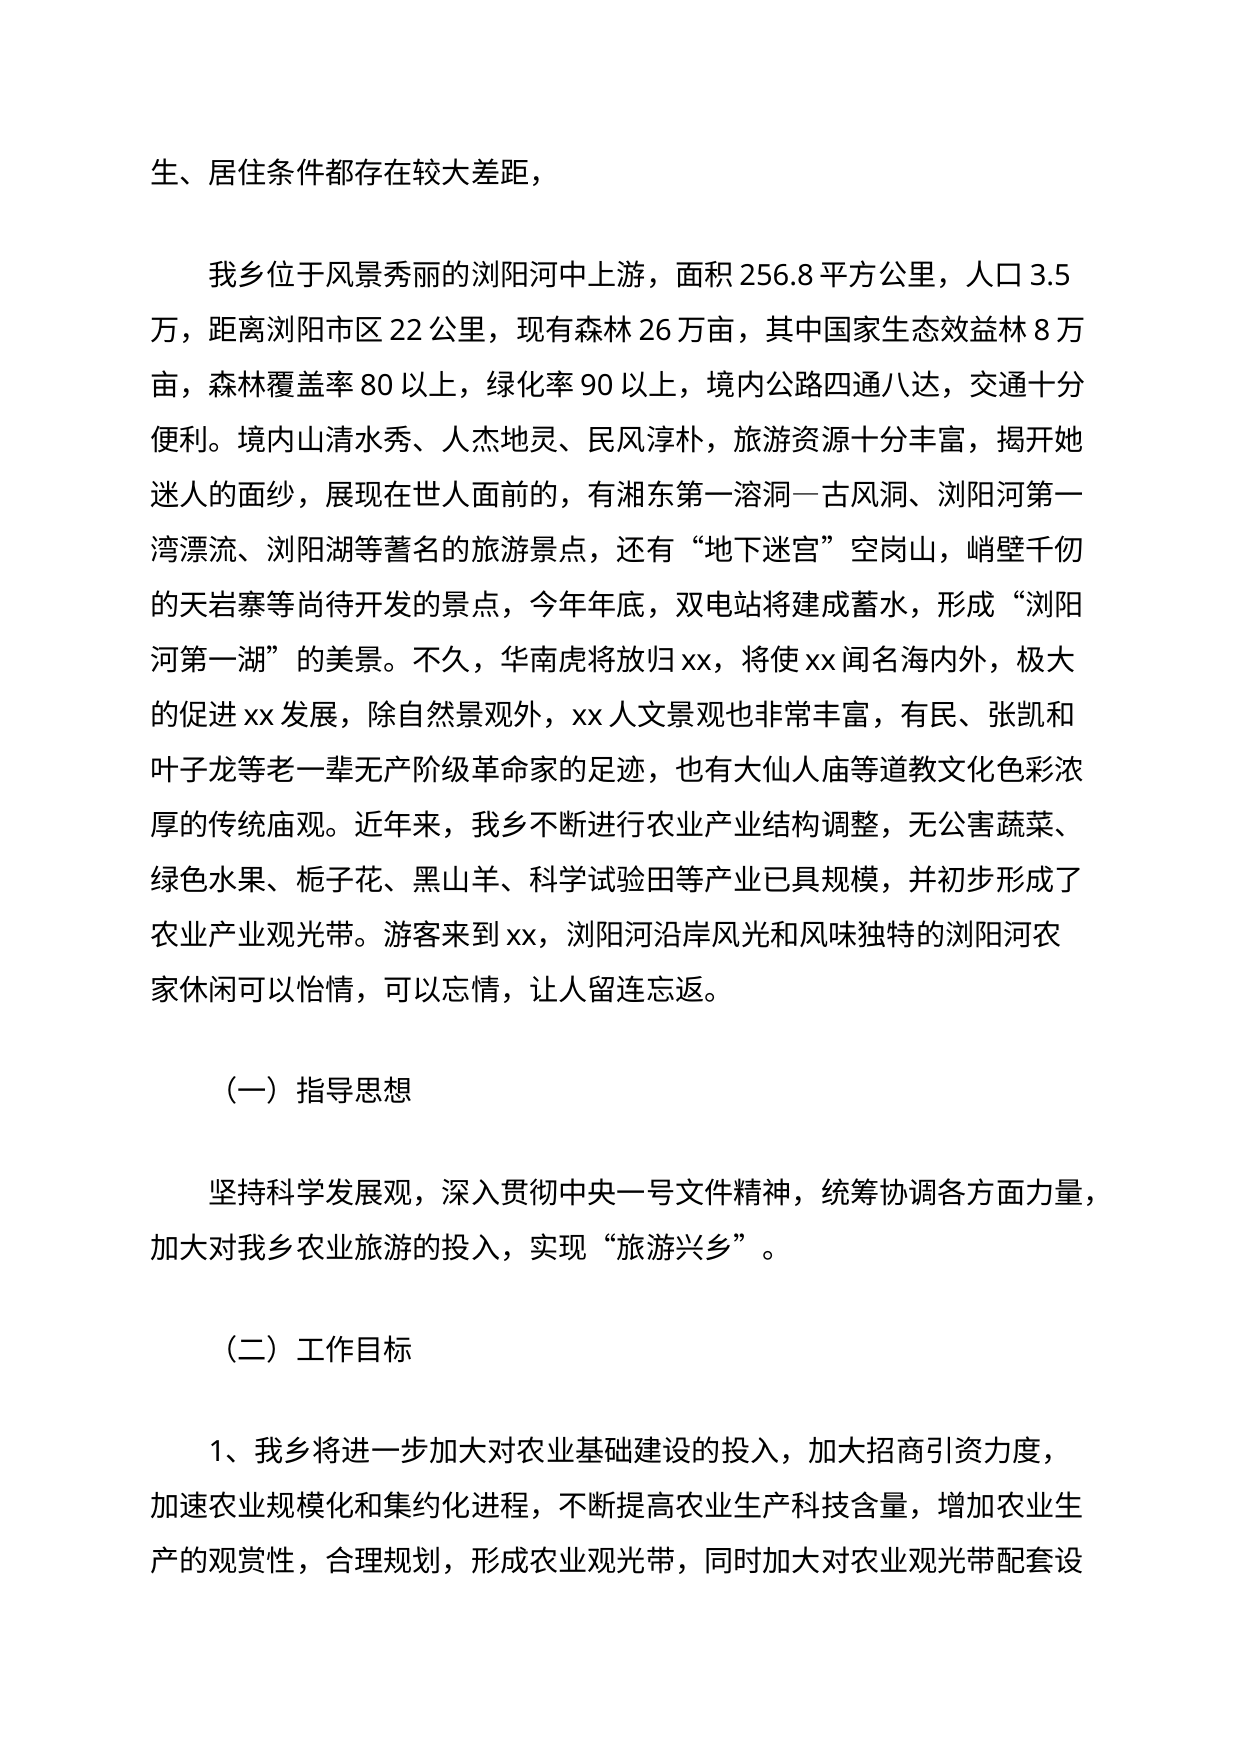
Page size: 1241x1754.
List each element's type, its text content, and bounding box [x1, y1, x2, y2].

text （二）工作目标 [150, 1326, 1090, 1368]
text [150, 1428, 1090, 1580]
text 我乡位于风景秀丽的浏阳河中上游，面积256.8平方公里，人口3.5万，距离浏阳市区22公里，现有森林26万亩，其中国家生态效益林8万亩，森林覆盖率80以上，绿化率90以上，境内公路四通八达，交通十分便利。境内山清水秀、人杰地灵、民风淳朴，旅游资源十分丰富，揭开她迷人的面纱，展现在世人面前的，有湘东第一溶洞—古风洞、浏阳河第一湾漂流、浏阳湖等蓍名的旅游景点，还有“地下迷宫”空岗山，峭壁千仞的天岩寨等尚待开发的景点，今年年底，双电站将建成蓄水，形成“浏阳河第一湖”的美景。不久，华南虎将放归xx，将使xx闻名海内外，极大的促进xx发展，除自然景观外，xx人文景观也非常丰富，有民、张凯和叶子龙等老一辈无产阶级革命家的足迹，也有大仙人庙等道教文化色彩浓厚的传统庙观。近年来，我乡不断进行农业产业结构调整，无公害蔬菜、绿色水果、栀子花、黑山羊、科学试验田等产业已具规模，并初步形成了农业产业观光带。游客来到xx，浏阳河沿岸风光和风味独特的浏阳河农家休闲可以怡情，可以忘情，让人留连忘返。 [150, 252, 1090, 1008]
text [150, 150, 1090, 192]
text （一）指导思想 [150, 1068, 1090, 1110]
text 坚持科学发展观，深入贯彻中央一号文件精神，统筹协调各方面力量，加大对我乡农业旅游的投入，实现“旅游兴乡”。 [150, 1169, 1090, 1267]
